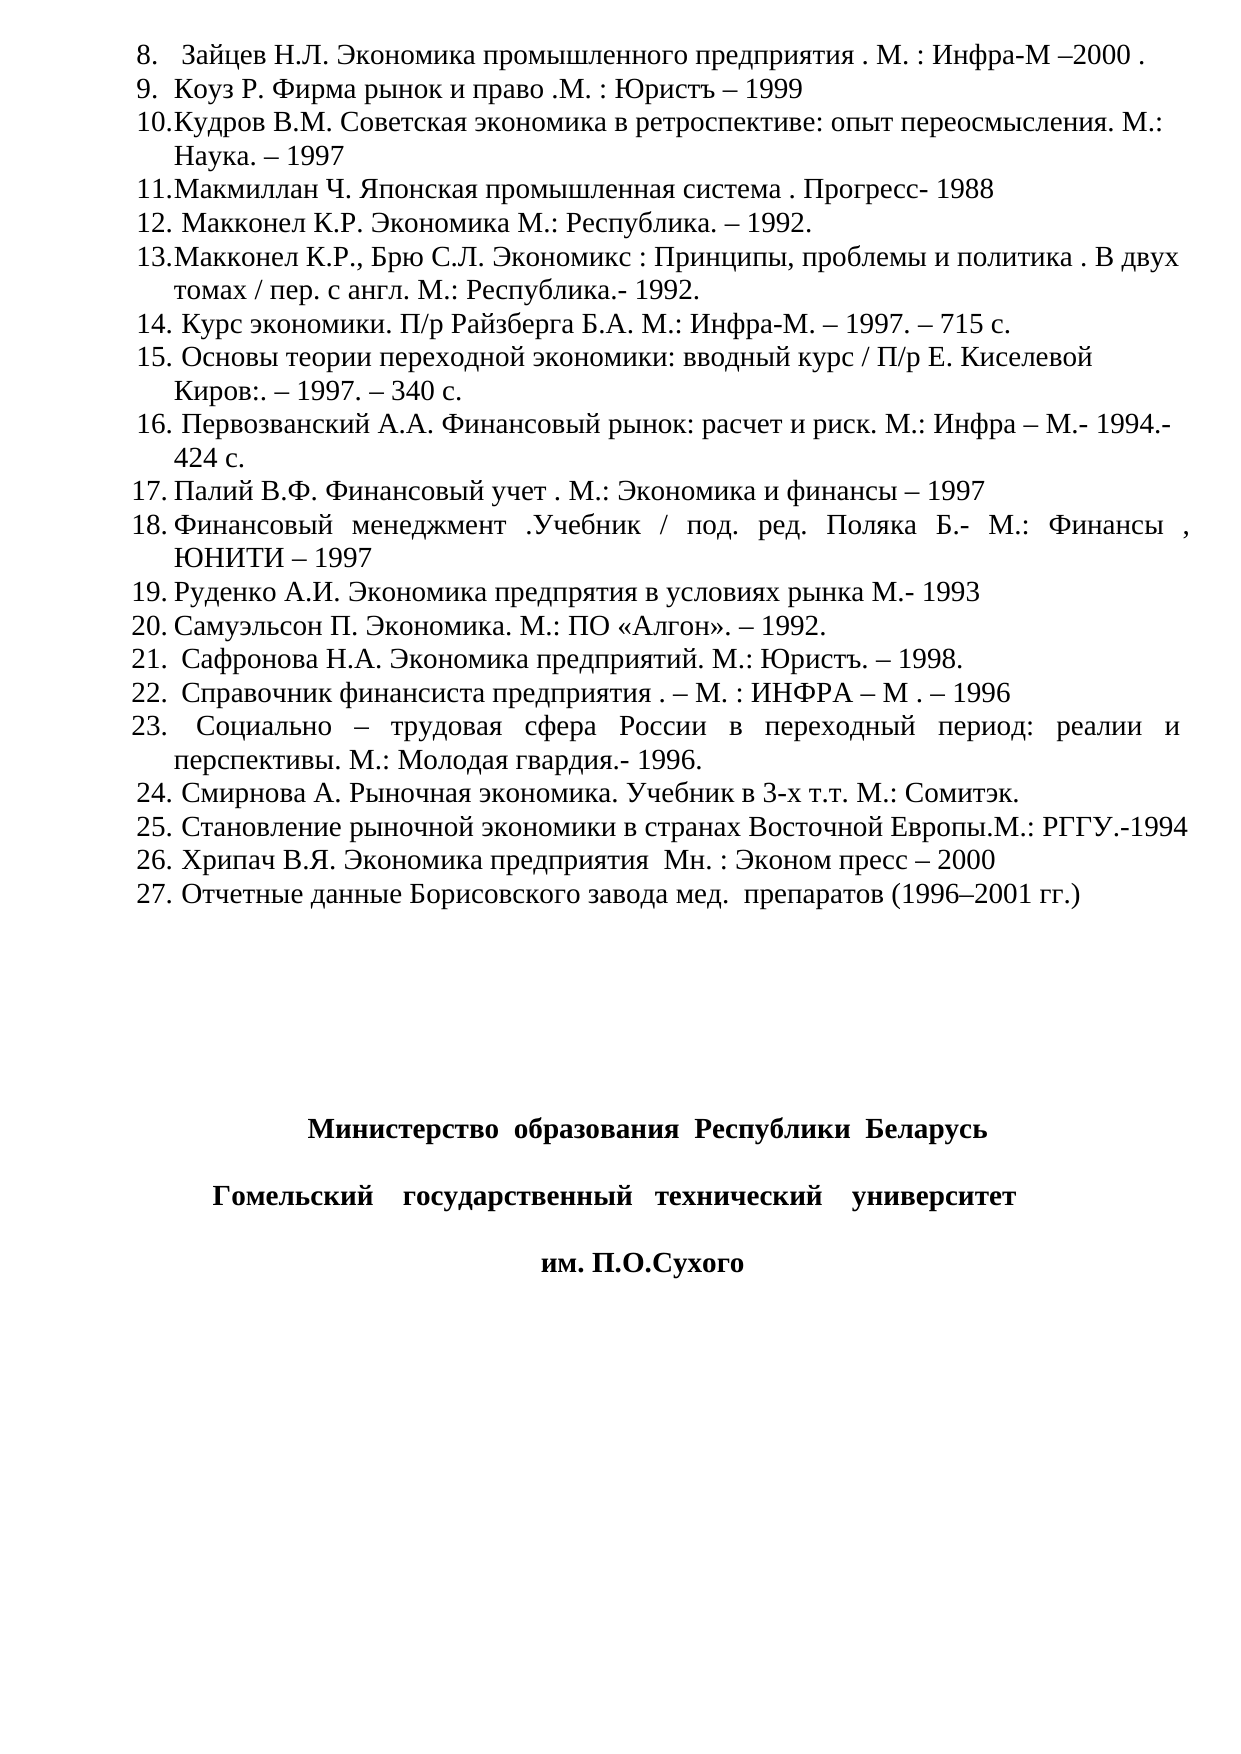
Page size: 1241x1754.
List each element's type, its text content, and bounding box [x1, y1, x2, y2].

list Хрипач В.Я. Экономика предприятия Мн. : Эконом пресс – 2000 [136, 842, 1196, 876]
text им. П.О.Сухого [169, 1245, 1181, 1278]
list Курс экономики. П/р Райзберга Б.А. М.: Инфра-М. – 1997. – 715 с. [136, 306, 1191, 339]
list Самуэльсон П. Экономика. М.: ПО «Алгон». – 1992. [131, 608, 1191, 641]
list Зайцев Н.Л. Экономика промышленного предприятия . М. : Инфра-М –2000 . [136, 37, 1191, 71]
list Кудров В.М. Советская экономика в ретроспективе: опыт переосмысления. М.: Наука. – 1997 [136, 104, 1191, 172]
list Социально – трудовая сфера России в переходный период: реалии и перспективы. М.: Молодая гвардия.- 1996. [131, 708, 1181, 775]
list Руденко А.И. Экономика предпрятия в условиях рынка М.- 1993 [131, 574, 1191, 608]
list Смирнова А. Рыночная экономика. Учебник в 3-х т.т. М.: Сомитэк. [136, 775, 1196, 809]
list Финансовый менеджмент .Учебник / под. ред. Поляка Б.- М.: Финансы , ЮНИТИ – 1997 [131, 507, 1191, 574]
subtitle Министерство образования Республики Беларусь [169, 1111, 1181, 1144]
text Гомельский государственный технический университет [169, 1178, 1181, 1211]
list Палий В.Ф. Финансовый учет . М.: Экономика и финансы – 1997 [131, 473, 1191, 507]
list Первозванский А.А. Финансовый рынок: расчет и риск. М.: Инфра – М.- 1994.- 424 с. [136, 406, 1191, 473]
list Становление рыночной экономики в странах Восточной Европы.М.: РГГУ.-1994 [136, 809, 1196, 842]
list Справочник финансиста предприятия . – М. : ИНФРА – М . – 1996 [131, 675, 1181, 708]
list Коуз Р. Фирма рынок и право .М. : Юристъ – 1999 [136, 71, 1191, 104]
list Макмиллан Ч. Японская промышленная система . Прогресс- 1988 [136, 172, 1191, 205]
list Отчетные данные Борисовского завода мед. препаратов (1996–2001 гг.) [136, 876, 1196, 909]
list Макконел К.Р. Экономика М.: Республика. – 1992. [136, 205, 1191, 239]
list Сафронова Н.А. Экономика предприятий. М.: Юристъ. – 1998. [131, 641, 1191, 675]
list Основы теории переходной экономики: вводный курс / П/р Е. Киселевой Киров:. – 1997. – 340 с. [136, 339, 1191, 406]
list Макконел К.Р., Брю С.Л. Экономикс : Принципы, проблемы и политика . В двух томах / пер. с англ. М.: Республика.- 1992. [136, 239, 1191, 306]
